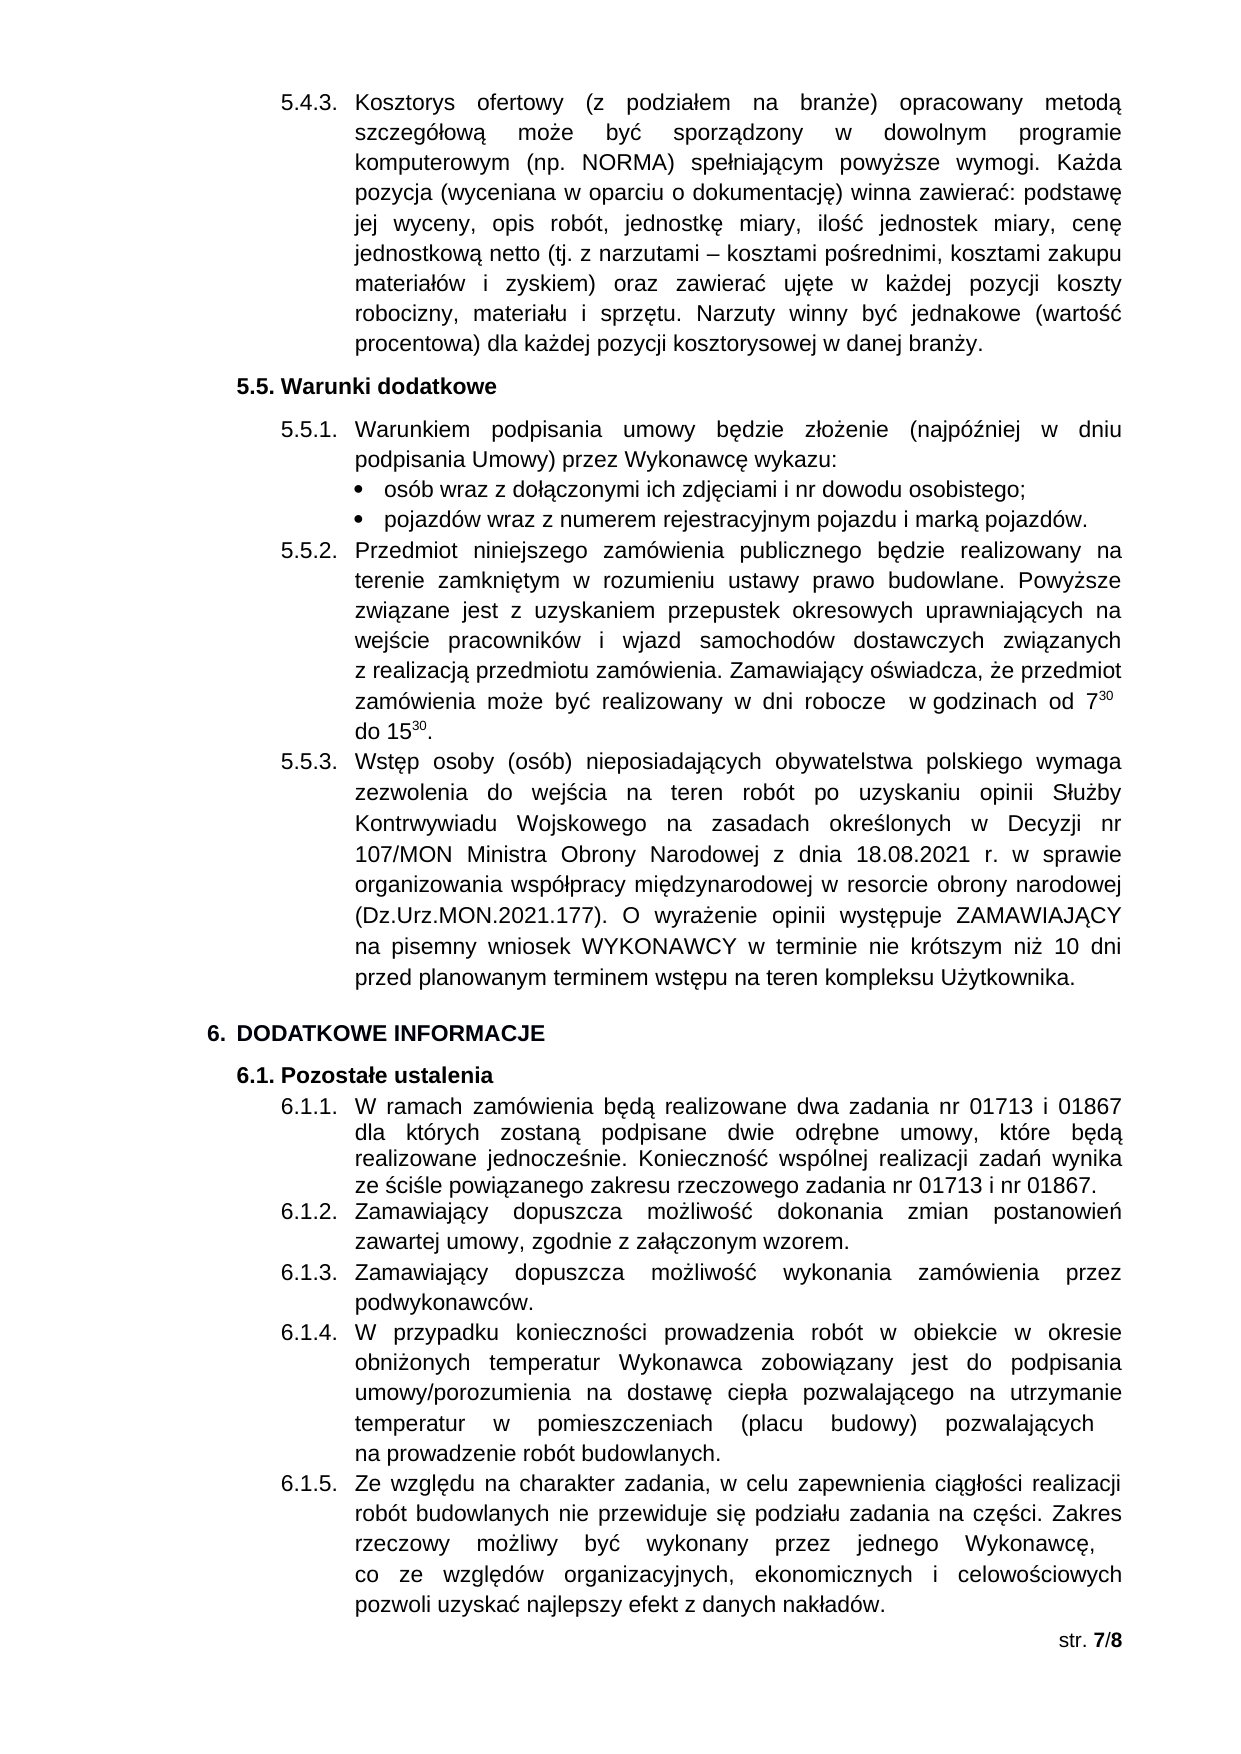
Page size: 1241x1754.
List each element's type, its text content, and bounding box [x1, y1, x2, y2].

list W ramach zamówienia będą realizowane dwa zadania nr 01713 i 01867 dla których zostaną podpisane dwie odrębne umowy, które będą realizowane jednocześnie. Konieczność wspólnej realizacji zadań wynika ze ściśle powiązanego zakresu rzeczowego zadania nr 01713 i nr 01867. [281, 1093, 1122, 1198]
list Zamawiający dopuszcza możliwość wykonania zamówienia przez podwykonawców. [281, 1258, 1122, 1315]
list Pozostałe ustalenia [236, 1062, 1122, 1089]
list Warunkiem podpisania umowy będzie złożenie (najpóźniej w dniu podpisania Umowy) przez Wykonawcę wykazu: [281, 416, 1122, 472]
list osób wraz z dołączonymi ich zdjęciami i nr dowodu osobistego; [354, 476, 1122, 502]
list DODATKOWE INFORMACJE [207, 1020, 1122, 1046]
list Zamawiający dopuszcza możliwość dokonania zmian postanowień zawartej umowy, zgodnie z załączonym wzorem. [281, 1198, 1122, 1254]
list Kosztorys ofertowy (z podziałem na branże) opracowany metodą szczegółową może być sporządzony w dowolnym programie komputerowym (np. NORMA) spełniającym powyższe wymogi. Każda pozycja (wyceniana w oparciu o dokumentację) winna zawierać: podstawę jej wyceny, opis robót, jednostkę miary, ilość jednostek miary, cenę jednostkową netto (tj. z narzutami – kosztami pośrednimi, kosztami zakupu materiałów i zyskiem) oraz zawierać ujęte w każdej pozycji koszty robocizny, materiału i sprzętu. Narzuty winny być jednakowe (wartość procentowa) dla każdej pozycji kosztorysowej w danej branży. [281, 89, 1122, 357]
list Przedmiot niniejszego zamówienia publicznego będzie realizowany na terenie zamkniętym w rozumieniu ustawy prawo budowlane. Powyższe związane jest z uzyskaniem przepustek okresowych uprawniających na wejście pracowników i wjazd samochodów dostawczych związanych z realizacją przedmiotu zamówienia. Zamawiający oświadcza, że przedmiot zamówienia może być realizowany w dni robocze w godzinach od 730 do 1530. [281, 537, 1122, 744]
list Ze względu na charakter zadania, w celu zapewnienia ciągłości realizacji robót budowlanych nie przewiduje się podziału zadania na części. Zakres rzeczowy możliwy być wykonany przez jednego Wykonawcę, co ze względów organizacyjnych, ekonomicznych i celowościowych pozwoli uzyskać najlepszy efekt z danych nakładów. [281, 1470, 1122, 1617]
list Wstęp osoby (osób) nieposiadających obywatelstwa polskiego wymaga zezwolenia do wejścia na teren robót po uzyskaniu opinii Służby Kontrwywiadu Wojskowego na zasadach określonych w Decyzji nr 107/MON Ministra Obrony Narodowej z dnia 18.08.2021 r. w sprawie organizowania współpracy międzynarodowej w resorcie obrony narodowej (Dz.Urz.MON.2021.177). O wyrażenie opinii występuje ZAMAWIAJĄCY na pisemny wniosek WYKONAWCY w terminie nie krótszym niż 10 dni przed planowanym terminem wstępu na teren kompleksu Użytkownika. [281, 748, 1122, 990]
list pojazdów wraz z numerem rejestracyjnym pojazdu i marką pojazdów. [354, 506, 1122, 533]
list W przypadku konieczności prowadzenia robót w obiekcie w okresie obniżonych temperatur Wykonawca zobowiązany jest do podpisania umowy/porozumienia na dostawę ciepła pozwalającego na utrzymanie temperatur w pomieszczeniach (placu budowy) pozwalających na prowadzenie robót budowlanych. [281, 1319, 1122, 1466]
list Warunki dodatkowe [236, 373, 1122, 399]
